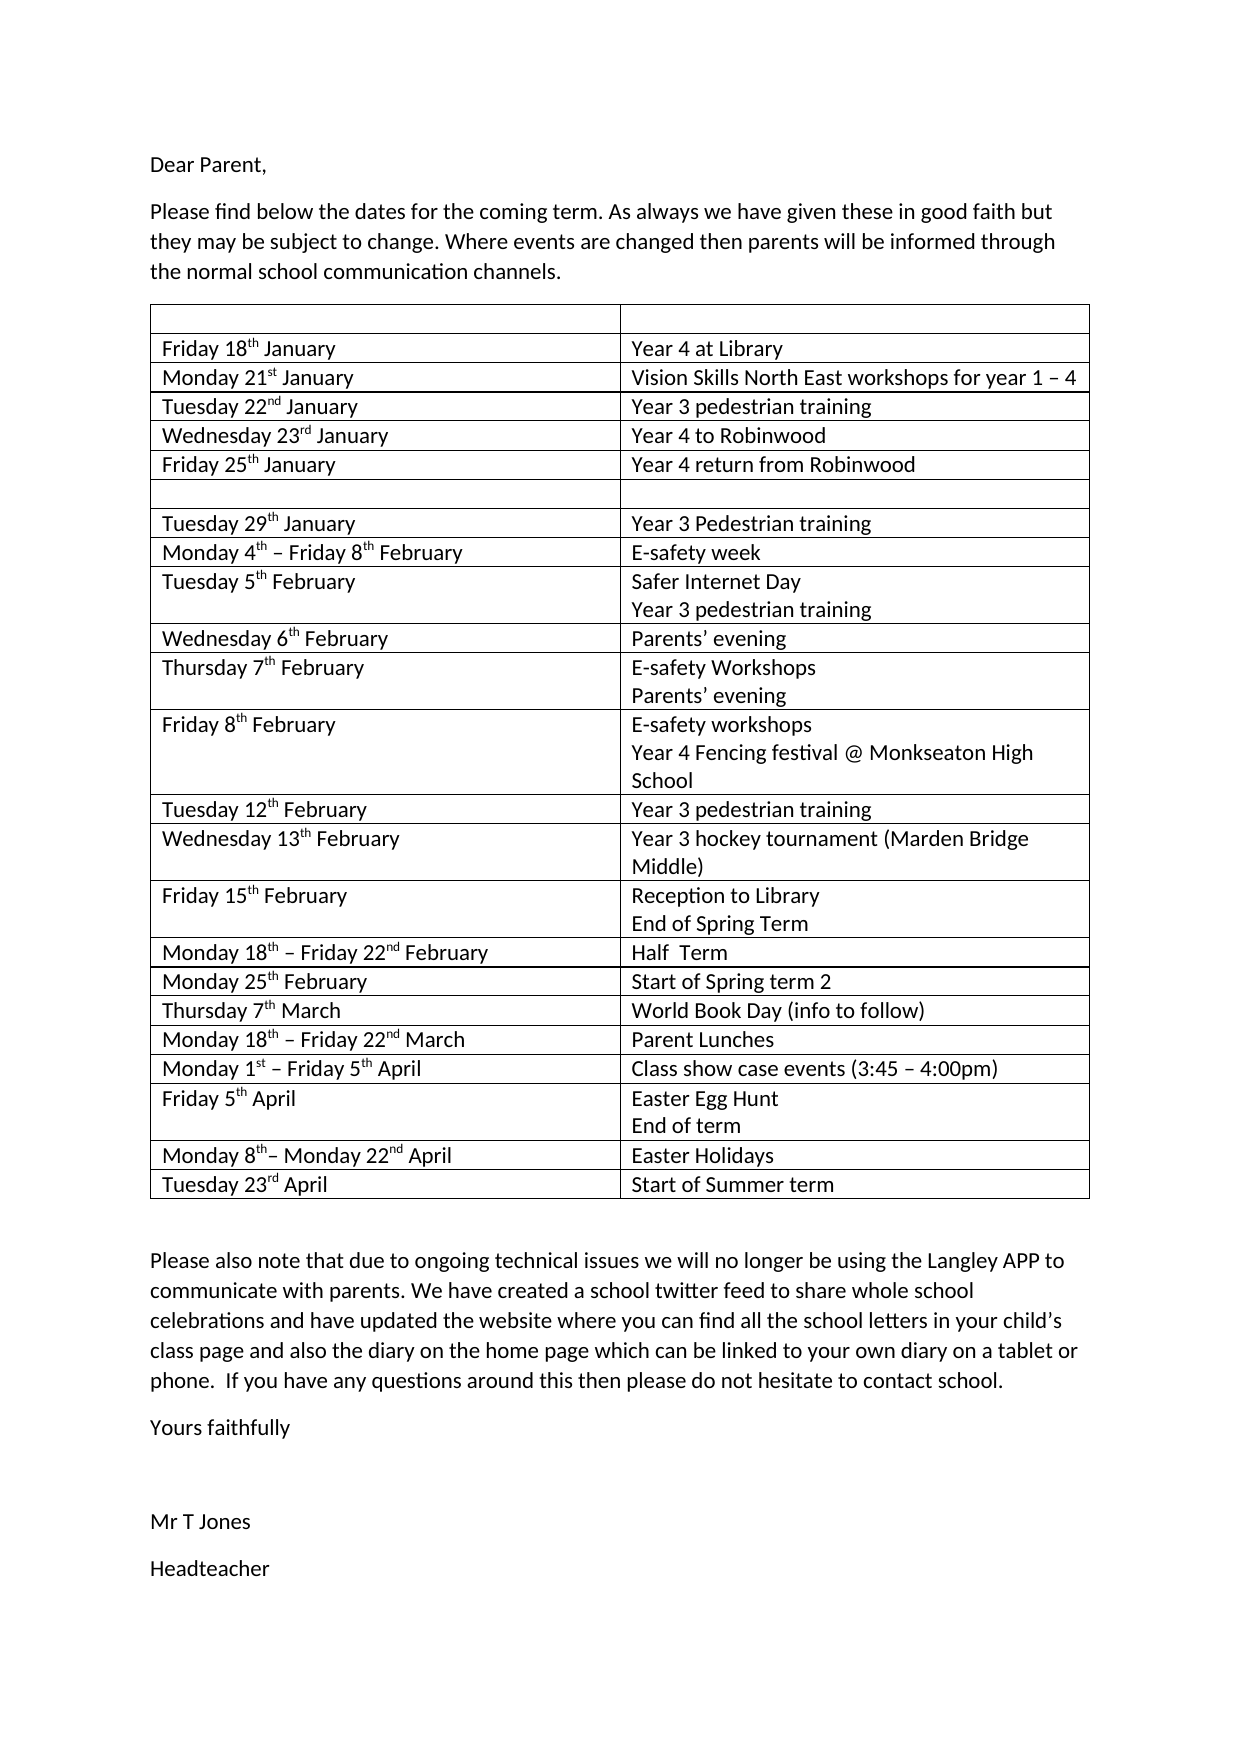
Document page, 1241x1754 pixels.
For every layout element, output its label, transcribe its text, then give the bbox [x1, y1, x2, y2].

table_cell [621, 480, 1089, 508]
text Please find below the dates for the coming term. As always we have given these in good faith but they may be subject to change. Where events are changed then parents will be informed through the normal school communication channels. [150, 197, 1090, 285]
table_cell Easter Egg Hunt End of term [621, 1084, 1089, 1140]
table_cell Half Term [621, 938, 1089, 966]
table_cell Tuesday 29th January [151, 509, 620, 537]
table_cell Thursday 7th February [151, 653, 620, 709]
table_cell Year 3 hockey tournament (Marden Bridge Middle) [621, 824, 1089, 880]
table_cell Year 4 return from Robinwood [621, 451, 1089, 478]
table_cell [151, 480, 620, 508]
table_cell Friday 5th April [151, 1084, 620, 1140]
table_cell Year 4 to Robinwood [621, 421, 1089, 449]
table_cell Parents’ evening [621, 624, 1089, 652]
table_cell Friday 25th January [151, 451, 620, 478]
table_cell Easter Holidays [621, 1141, 1089, 1169]
text Dear Parent, [150, 150, 1090, 178]
table_cell Tuesday 23rd April [151, 1170, 620, 1198]
table_cell Year 3 Pedestrian training [621, 509, 1089, 537]
table_cell Thursday 7th March [151, 996, 620, 1024]
table_cell World Book Day (info to follow) [621, 996, 1089, 1024]
table_cell E-safety Workshops Parents’ evening [621, 653, 1089, 709]
table_cell Monday 25th February [151, 968, 620, 995]
table_cell Year 4 at Library [621, 334, 1089, 362]
table_cell Tuesday 22nd January [151, 393, 620, 420]
table_cell Tuesday 5th February [151, 567, 620, 623]
table_cell Monday 8th– Monday 22nd April [151, 1141, 620, 1169]
table_cell Class show case events (3:45 – 4:00pm) [621, 1055, 1089, 1083]
text Headteacher [150, 1554, 1090, 1582]
table_cell Monday 18th – Friday 22nd February [151, 938, 620, 966]
table_cell Start of Spring term 2 [621, 968, 1089, 995]
table_cell Safer Internet Day Year 3 pedestrian training [621, 567, 1089, 623]
table_cell E-safety workshops Year 4 Fencing festival @ Monkseaton High School [621, 710, 1089, 794]
table_cell Year 3 pedestrian training [621, 795, 1089, 823]
text Please also note that due to ongoing technical issues we will no longer be using the Langley APP to communicate with parents. We have created a school twitter feed to share whole school celebrations and have updated the website where you can find all the school letters in your child’s class page and also the diary on the home page which can be linked to your own diary on a tablet or phone. If you have any questions around this then please do not hesitate to contact school. [150, 1246, 1090, 1394]
table_cell Friday 18th January [151, 334, 620, 362]
table_cell Vision Skills North East workshops for year 1 – 4 [621, 363, 1089, 391]
table_cell Monday 21st January [151, 363, 620, 391]
table_cell E-safety week [621, 538, 1089, 566]
table_cell Friday 15th February [151, 881, 620, 937]
table_cell Wednesday 23rd January [151, 421, 620, 449]
table_header [621, 305, 1089, 333]
table_cell Tuesday 12th February [151, 795, 620, 823]
text Yours faithfully [150, 1413, 1090, 1441]
table_cell Wednesday 13th February [151, 824, 620, 880]
table_cell Wednesday 6th February [151, 624, 620, 652]
table_cell Start of Summer term [621, 1170, 1089, 1198]
table_cell Reception to Library End of Spring Term [621, 881, 1089, 937]
table_cell Monday 18th – Friday 22nd March [151, 1026, 620, 1053]
table_cell Year 3 pedestrian training [621, 393, 1089, 420]
table_cell Monday 1st – Friday 5th April [151, 1055, 620, 1083]
table_cell Friday 8th February [151, 710, 620, 794]
table_cell Parent Lunches [621, 1026, 1089, 1053]
table_header [151, 305, 620, 333]
text Mr T Jones [150, 1507, 1090, 1535]
table_cell Monday 4th – Friday 8th February [151, 538, 620, 566]
